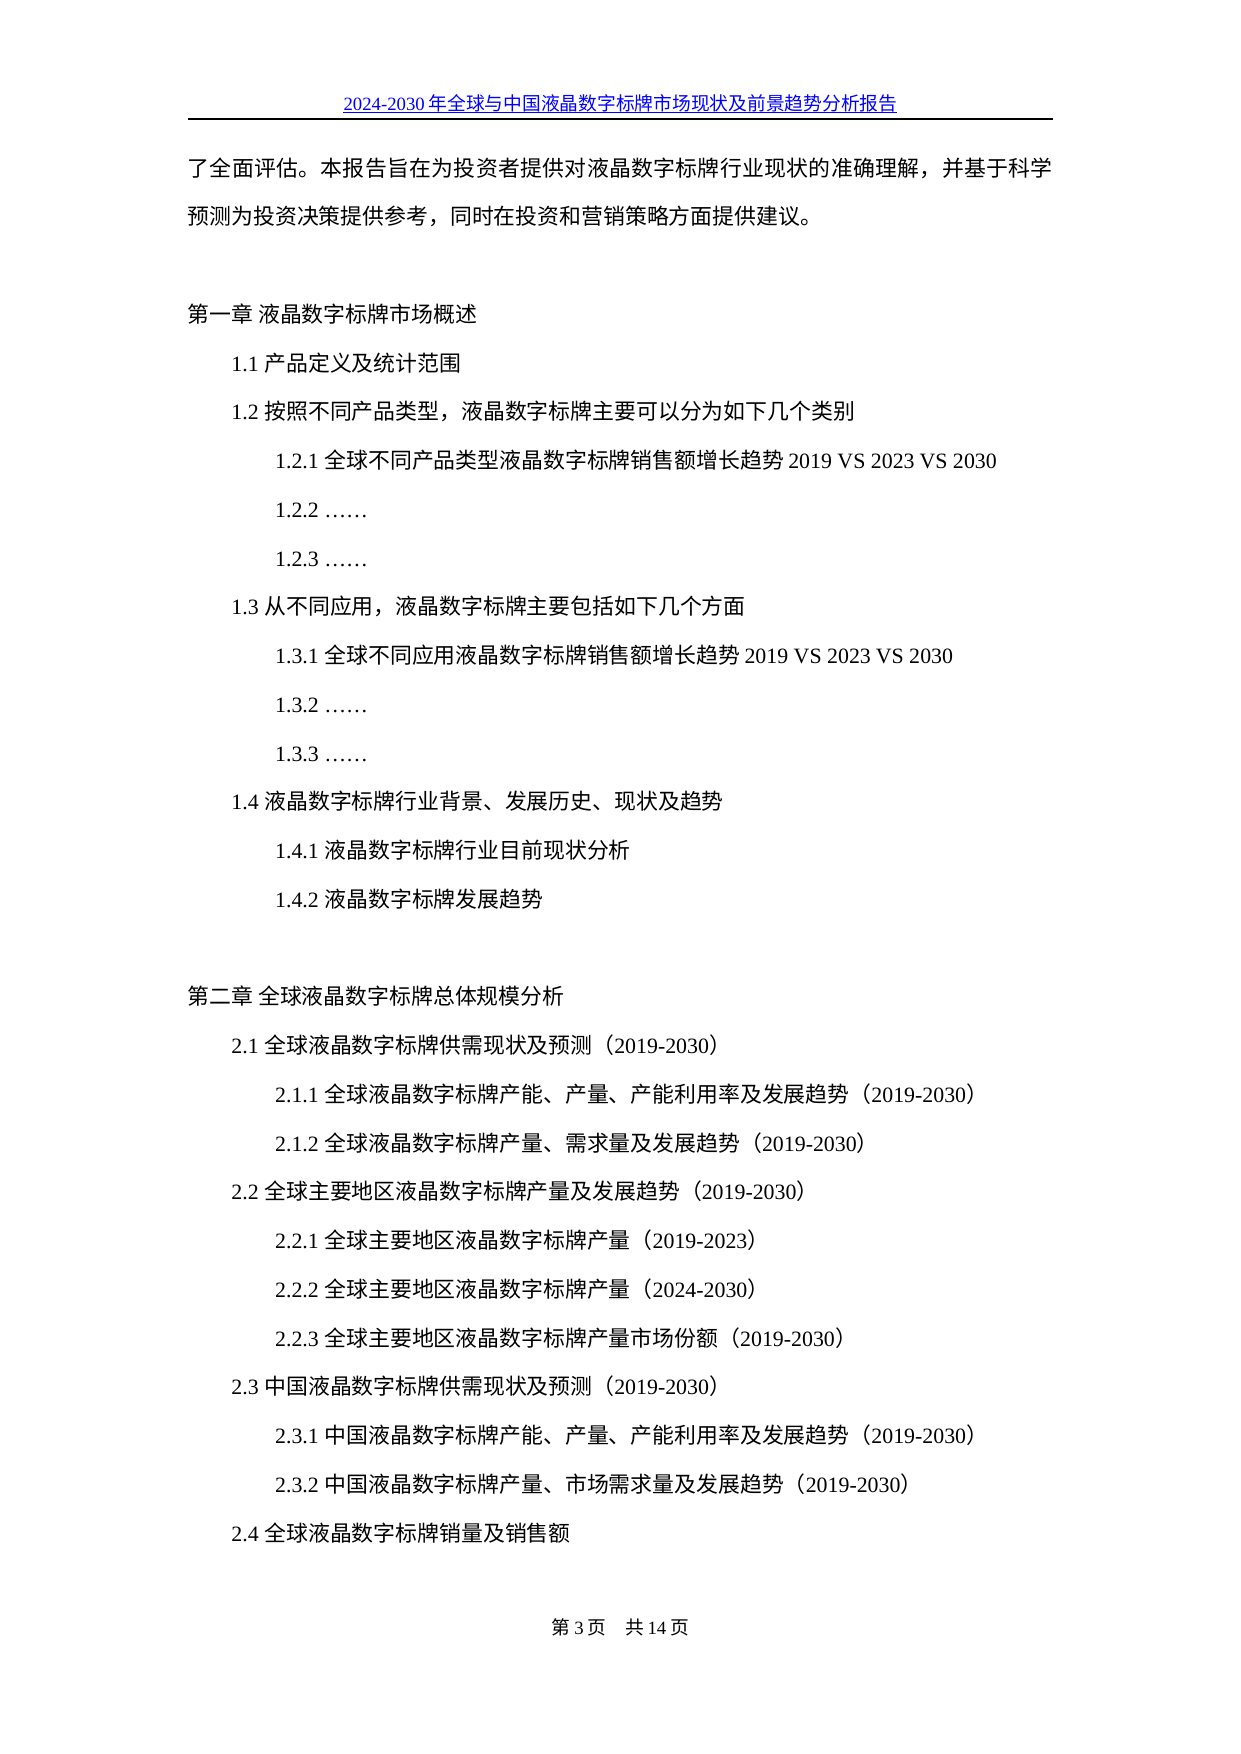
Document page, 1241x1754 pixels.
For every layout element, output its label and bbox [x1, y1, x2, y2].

text [187, 150, 1053, 1548]
